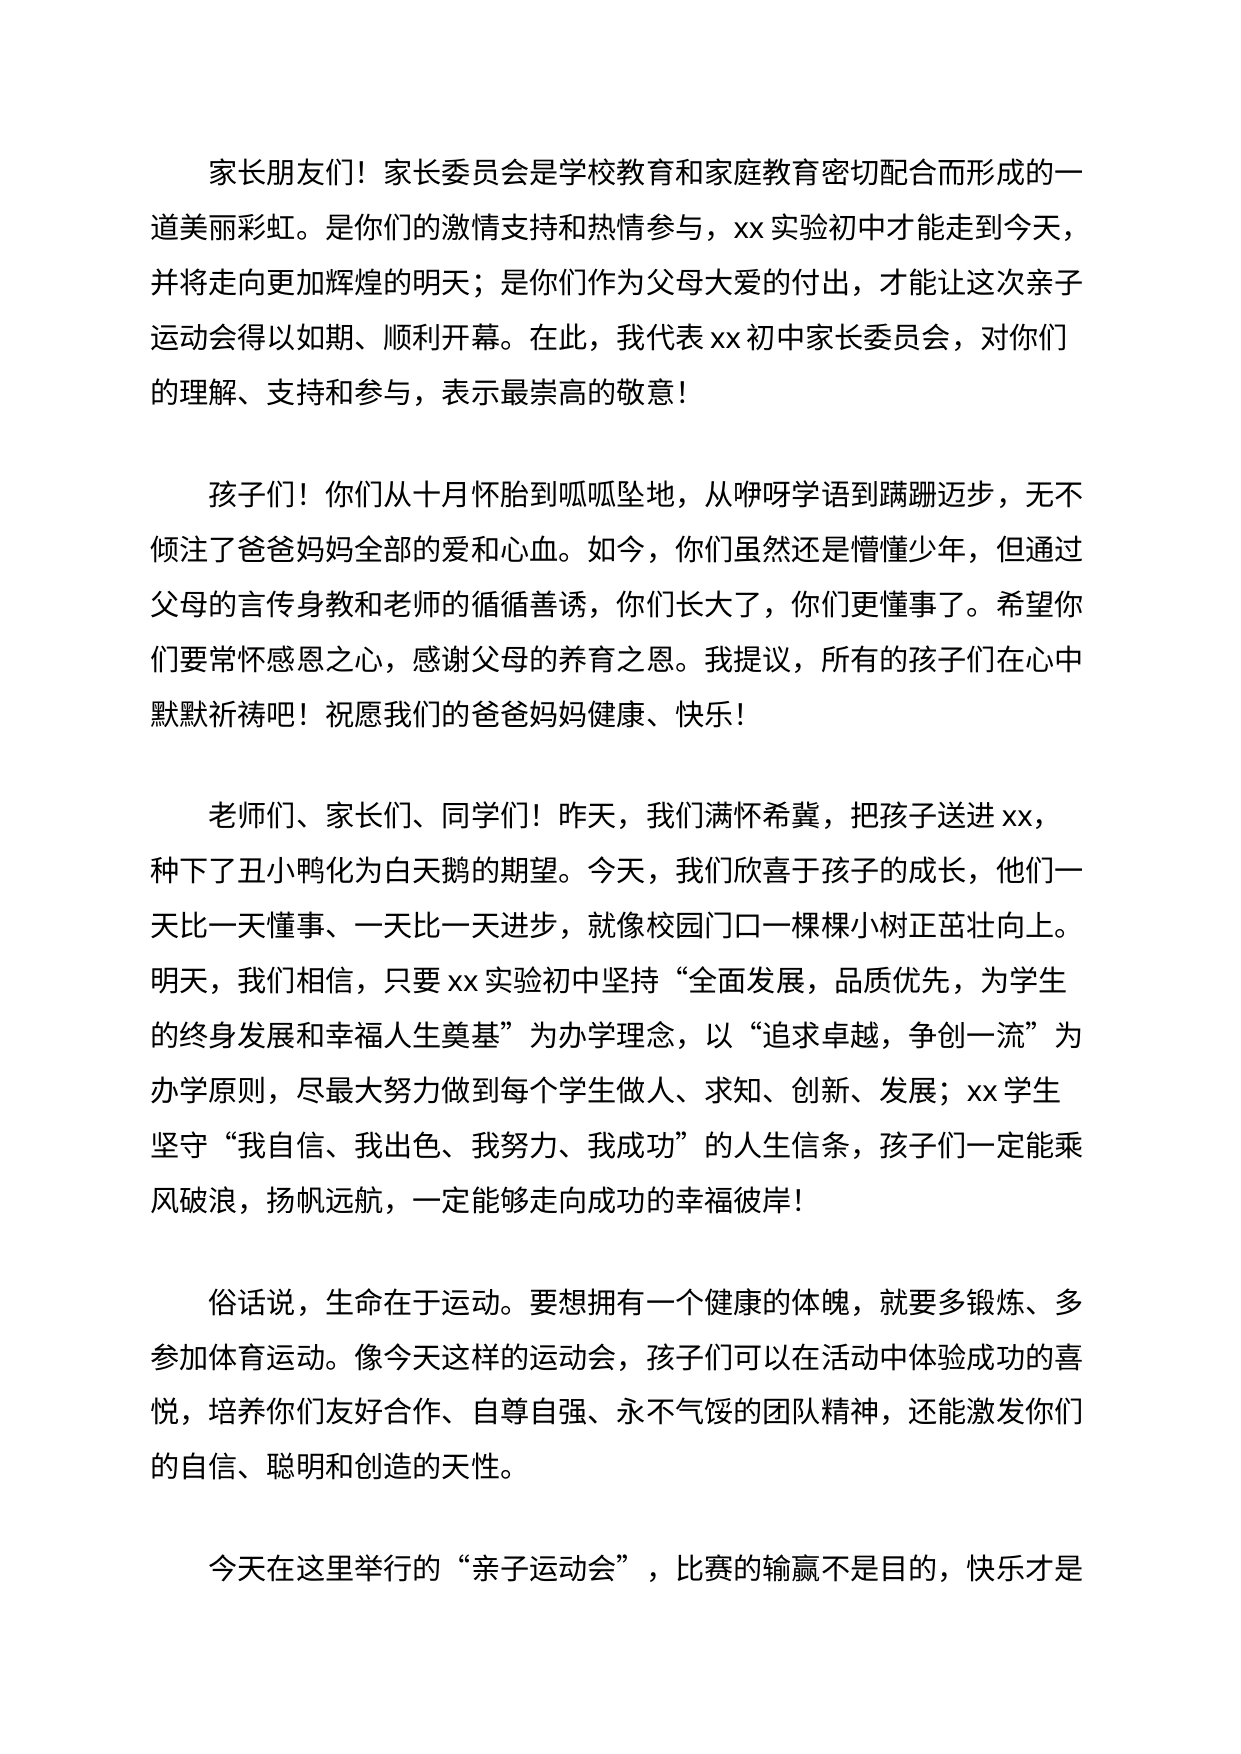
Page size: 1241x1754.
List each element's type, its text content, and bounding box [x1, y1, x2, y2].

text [150, 1546, 1090, 1588]
text 家长朋友们！家长委员会是学校教育和家庭教育密切配合而形成的一道美丽彩虹。是你们的激情支持和热情参与，xx实验初中才能走到今天，并将走向更加辉煌的明天；是你们作为父母大爱的付出，才能让这次亲子运动会得以如期、顺利开幕。在此，我代表xx初中家长委员会，对你们的理解、支持和参与，表示最崇高的敬意！ [150, 150, 1090, 412]
text 俗话说，生命在于运动。要想拥有一个健康的体魄，就要多锻炼、多参加体育运动。像今天这样的运动会，孩子们可以在活动中体验成功的喜悦，培养你们友好合作、自尊自强、永不气馁的团队精神，还能激发你们的自信、聪明和创造的天性。 [150, 1279, 1090, 1486]
text 老师们、家长们、同学们！昨天，我们满怀希冀，把孩子送进xx，种下了丑小鸭化为白天鹅的期望。今天，我们欣喜于孩子的成长，他们一天比一天懂事、一天比一天进步，就像校园门口一棵棵小树正茁壮向上。明天，我们相信，只要xx实验初中坚持“全面发展，品质优先，为学生的终身发展和幸福人生奠基”为办学理念，以“追求卓越，争创一流”为办学原则，尽最大努力做到每个学生做人、求知、创新、发展；xx学生坚守“我自信、我出色、我努力、我成功”的人生信条，孩子们一定能乘风破浪，扬帆远航，一定能够走向成功的幸福彼岸！ [150, 793, 1090, 1220]
text 孩子们！你们从十月怀胎到呱呱坠地，从咿呀学语到蹒跚迈步，无不倾注了爸爸妈妈全部的爱和心血。如今，你们虽然还是懵懂少年，但通过父母的言传身教和老师的循循善诱，你们长大了，你们更懂事了。希望你们要常怀感恩之心，感谢父母的养育之恩。我提议，所有的孩子们在心中默默祈祷吧！祝愿我们的爸爸妈妈健康、快乐！ [150, 472, 1090, 733]
